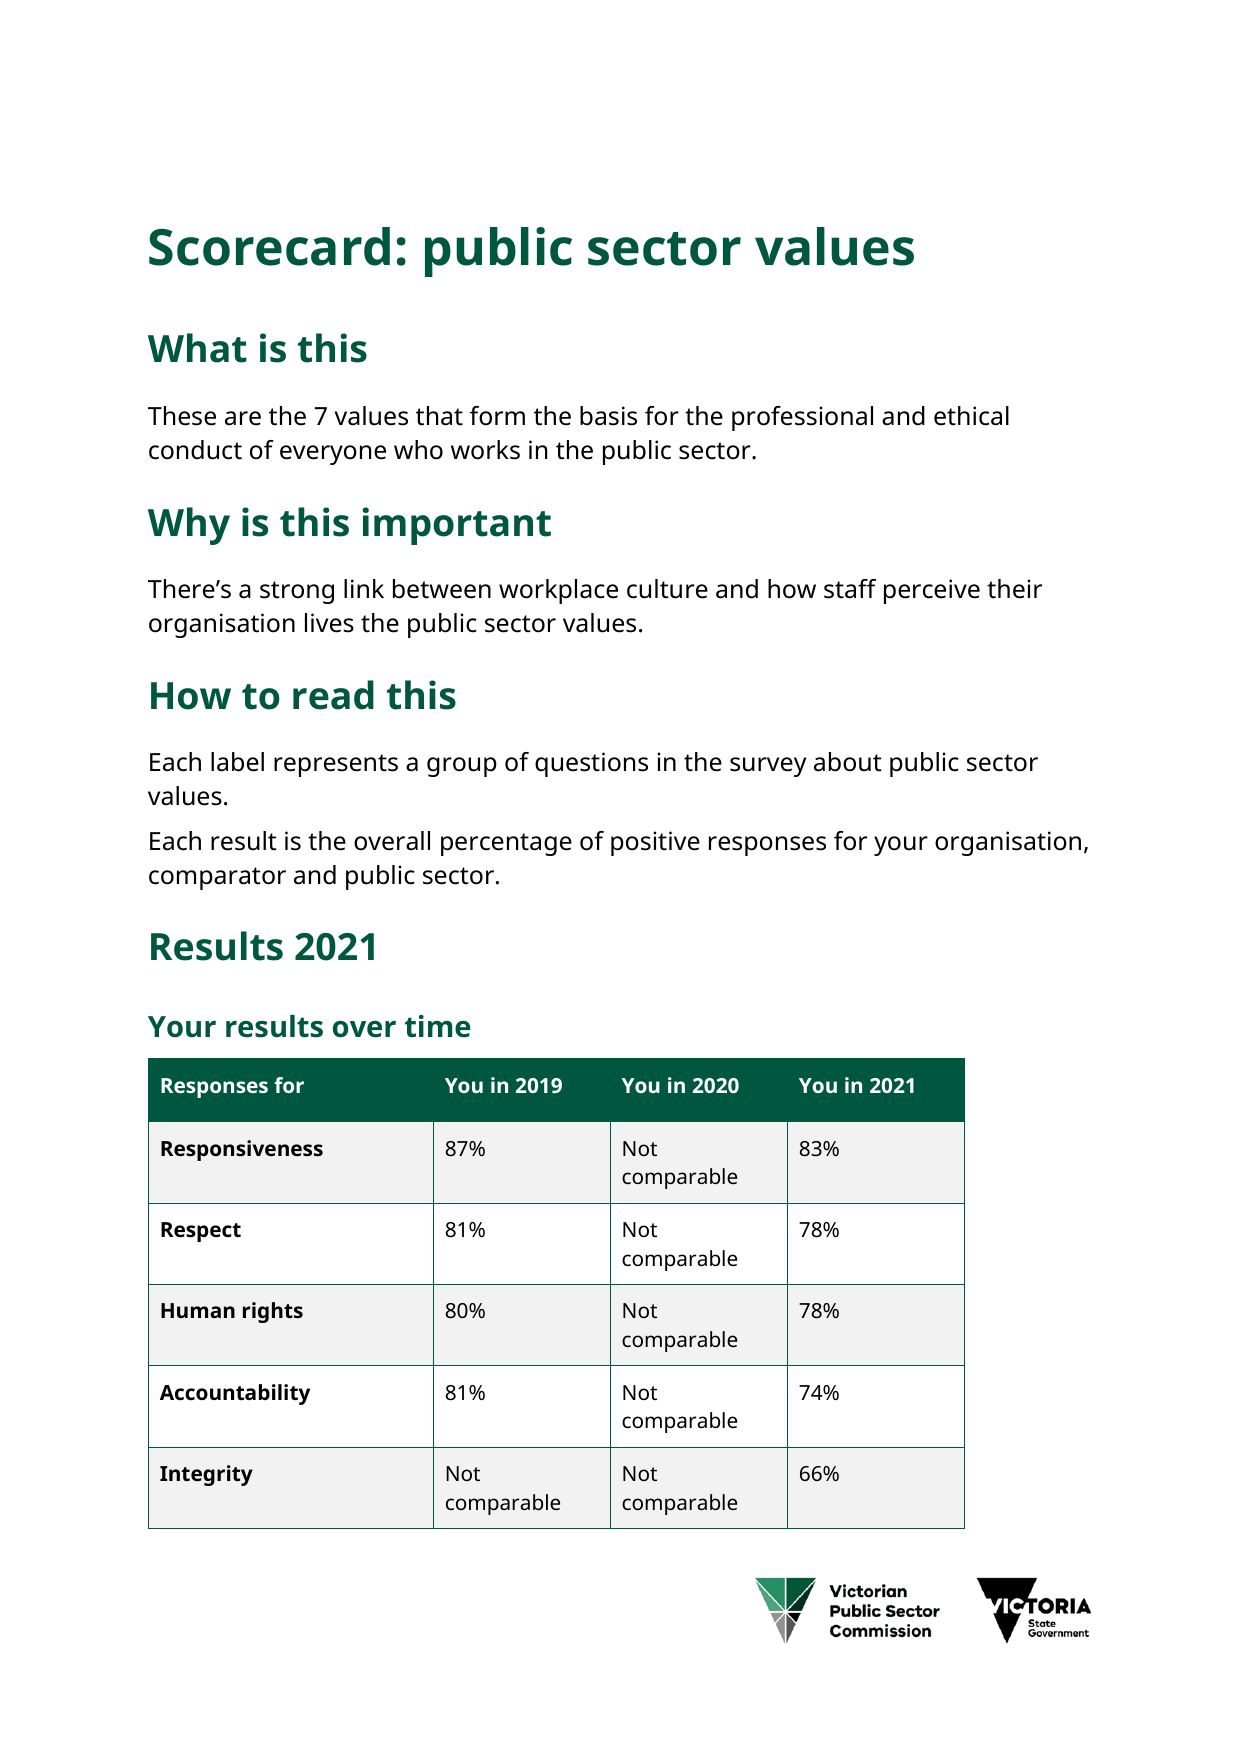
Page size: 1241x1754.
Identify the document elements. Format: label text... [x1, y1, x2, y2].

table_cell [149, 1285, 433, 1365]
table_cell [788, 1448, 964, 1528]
subtitle Results 2021 [148, 921, 1092, 972]
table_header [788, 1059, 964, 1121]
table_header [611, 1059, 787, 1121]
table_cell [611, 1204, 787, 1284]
subtitle How to read this [148, 669, 1092, 720]
subtitle Why is this important [148, 496, 1092, 547]
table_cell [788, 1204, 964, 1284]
subtitle Scorecard: public sector values [148, 212, 1092, 280]
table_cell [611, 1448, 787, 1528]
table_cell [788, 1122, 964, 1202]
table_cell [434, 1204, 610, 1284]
text Each label represents a group of questions in the survey about public sector values. [148, 745, 1092, 813]
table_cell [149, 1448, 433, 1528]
picture [754, 1577, 1093, 1645]
subtitle What is this [148, 323, 1092, 374]
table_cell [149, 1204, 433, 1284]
text Each result is the overall percentage of positive responses for your organisation, comparator and public sector. [148, 823, 1092, 891]
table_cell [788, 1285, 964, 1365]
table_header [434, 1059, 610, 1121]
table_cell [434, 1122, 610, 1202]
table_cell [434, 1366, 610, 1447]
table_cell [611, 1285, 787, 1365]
text These are the 7 values that form the basis for the professional and ethical conduct of everyone who works in the public sector. [148, 398, 1092, 467]
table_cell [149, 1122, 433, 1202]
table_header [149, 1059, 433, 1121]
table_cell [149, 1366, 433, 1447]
text There’s a strong link between workplace culture and how staff perceive their organisation lives the public sector values. [148, 572, 1092, 640]
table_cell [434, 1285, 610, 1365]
subtitle Your results over time [148, 1007, 1092, 1046]
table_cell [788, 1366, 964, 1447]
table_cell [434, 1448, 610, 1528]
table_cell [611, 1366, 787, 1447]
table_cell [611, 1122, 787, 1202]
